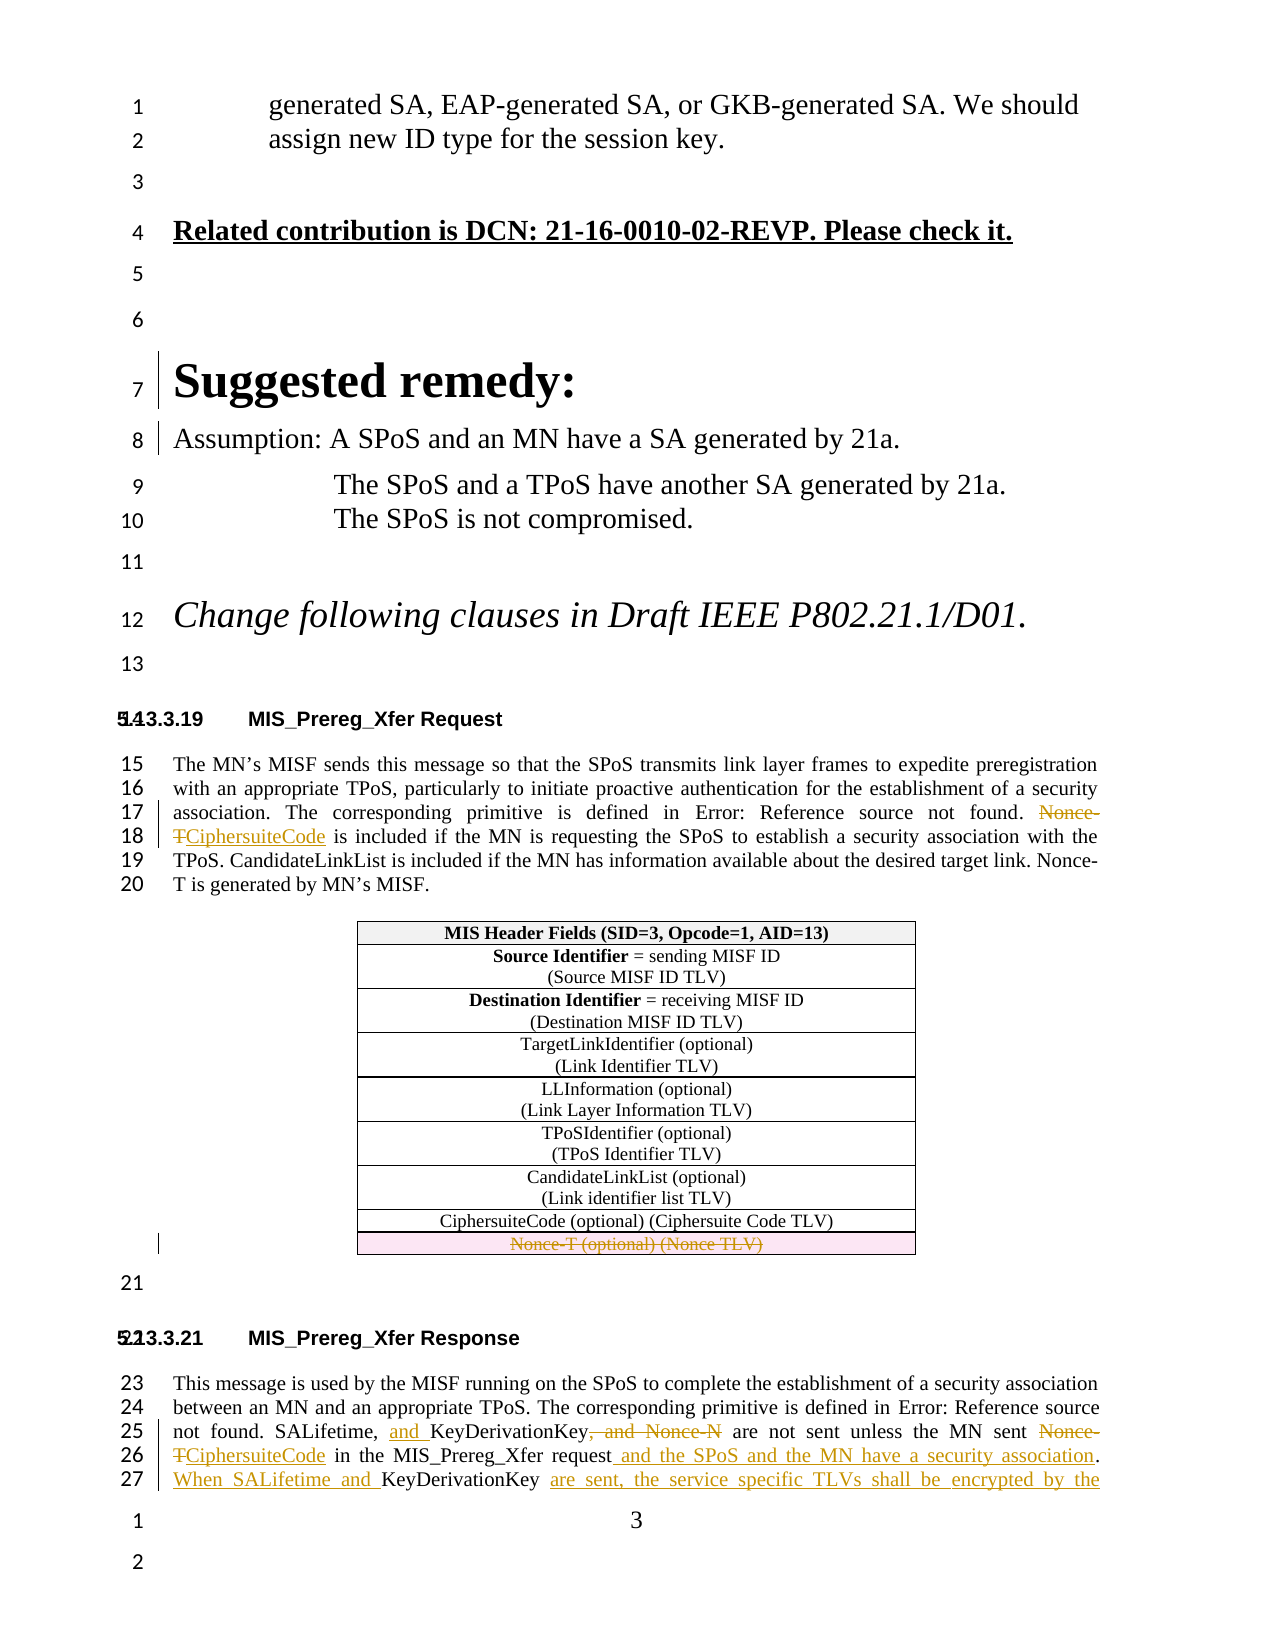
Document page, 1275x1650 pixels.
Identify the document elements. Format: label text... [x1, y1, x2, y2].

table_cell TPoSIdentifier (optional) (TPoS Identifier TLV) [358, 1122, 915, 1165]
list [231, 87, 1100, 154]
table_cell CandidateLinkList (optional) (Link identifier list TLV) [358, 1166, 915, 1209]
text Suggested remedy: [173, 351, 1100, 409]
list MIS_Prereg_Xfer Request [117, 707, 1100, 731]
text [173, 1371, 1100, 1491]
text The MN’s MISF sends this message so that the SPoS transmits link layer frames to expedite preregistration with an appropriate TPoS, particularly to initiate proactive authentication for the establishment of a security association. The corresponding primitive is defined in 5.11.12.1. is included if the MN is requesting the SPoS to establish a security association with the TPoS. CandidateLinkList is included if the MN has information available about the desired target link. Nonce-T is generated by MN’s MISF. [173, 752, 1100, 896]
table_cell TargetLinkIdentifier (optional) (Link Identifier TLV) [358, 1033, 915, 1076]
table_cell CiphersuiteCode (optional) (Ciphersuite Code TLV) [358, 1210, 915, 1231]
text Change following clauses in Draft IEEE P802.21.1/D01. [173, 593, 1100, 636]
table_cell Destination Identifier = receiving MISF ID (Destination MISF ID TLV) [358, 989, 915, 1032]
table_header MIS Header Fields (SID=3, Opcode=1, AID=13) [358, 922, 915, 944]
table_cell LLInformation (optional) (Link Layer Information TLV) [358, 1078, 915, 1121]
text Related contribution is DCN: 21-16-0010-02-REVP. Please check it. [173, 213, 1100, 247]
table_cell Source Identifier = sending MISF ID (Source MISF ID TLV) [358, 945, 915, 988]
list MIS_Prereg_Xfer Response [117, 1326, 1100, 1350]
text The SPoS and a TPoS have another SA generated by 21a. The SPoS is not compromised. [173, 467, 1100, 534]
text Assumption: A SPoS and an MN have a SA generated by 21a. [173, 421, 1100, 455]
